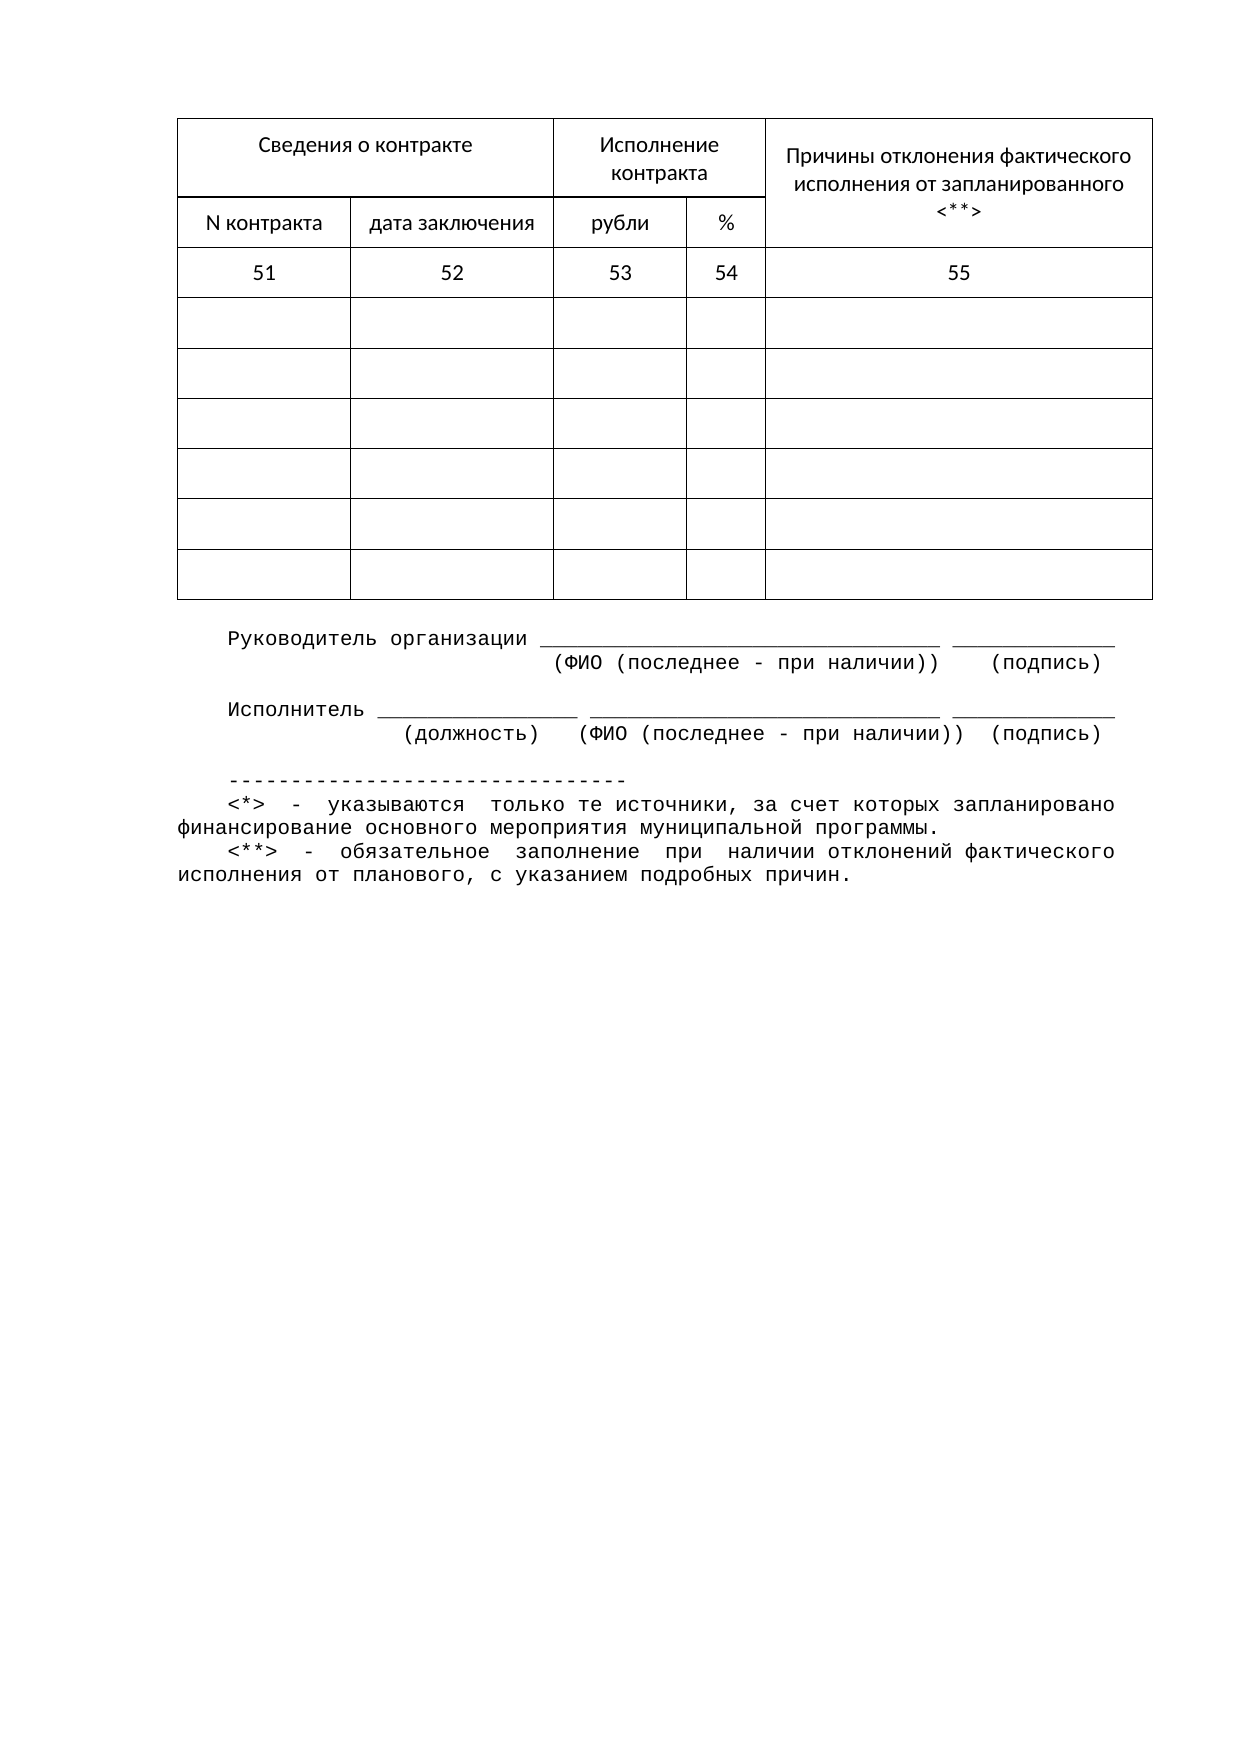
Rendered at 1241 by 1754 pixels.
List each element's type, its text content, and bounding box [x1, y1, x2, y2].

table_cell [687, 298, 765, 347]
table_cell [687, 349, 765, 398]
text <*> - указываются только те источники, за счет которых запланировано [177, 793, 1152, 817]
table_cell [351, 449, 553, 498]
table_cell [554, 349, 686, 398]
text (ФИО (последнее - при наличии)) (подпись) [177, 652, 1152, 675]
table_cell [687, 449, 765, 498]
table_cell [351, 499, 553, 549]
table_cell 52 [351, 248, 553, 297]
table_cell 54 [687, 248, 765, 297]
table_header Сведения о контракте [178, 119, 553, 196]
table_cell [554, 399, 686, 448]
table_cell [687, 499, 765, 549]
table_cell [178, 298, 350, 347]
table_cell % [687, 198, 765, 247]
table_cell [766, 449, 1152, 498]
table_cell [766, 298, 1152, 347]
table_cell [766, 349, 1152, 398]
table_cell [554, 298, 686, 347]
table_cell дата заключения [351, 198, 553, 247]
table_cell [178, 550, 350, 599]
table_cell [178, 449, 350, 498]
text Руководитель организации ________________________________ _____________ [177, 628, 1152, 652]
table_cell [554, 449, 686, 498]
table_cell [178, 499, 350, 549]
table_cell [766, 399, 1152, 448]
table_cell рубли [554, 198, 686, 247]
text Исполнитель ________________ ____________________________ _____________ [177, 699, 1152, 723]
table_cell [351, 349, 553, 398]
text финансирование основного мероприятия муниципальной программы. [177, 817, 1152, 841]
text (должность) (ФИО (последнее - при наличии)) (подпись) [177, 723, 1152, 746]
table_cell [554, 550, 686, 599]
table_cell [687, 550, 765, 599]
table_cell N контракта [178, 198, 350, 247]
table_cell [178, 399, 350, 448]
table_cell [351, 298, 553, 347]
table_cell [554, 499, 686, 549]
table_header Исполнение контракта [554, 119, 765, 196]
table_cell 51 [178, 248, 350, 297]
table_header Причины отклонения фактического исполнения от запланированного <**> [766, 119, 1152, 247]
text -------------------------------- [177, 770, 1152, 793]
table_cell 55 [766, 248, 1152, 297]
text <**> - обязательное заполнение при наличии отклонений фактического [177, 841, 1152, 864]
table_cell [351, 550, 553, 599]
table_cell [351, 399, 553, 448]
text исполнения от планового, с указанием подробных причин. [177, 864, 1152, 888]
table_cell [687, 399, 765, 448]
table_cell [766, 550, 1152, 599]
table_cell [178, 349, 350, 398]
table_cell 53 [554, 248, 686, 297]
table_cell [766, 499, 1152, 549]
